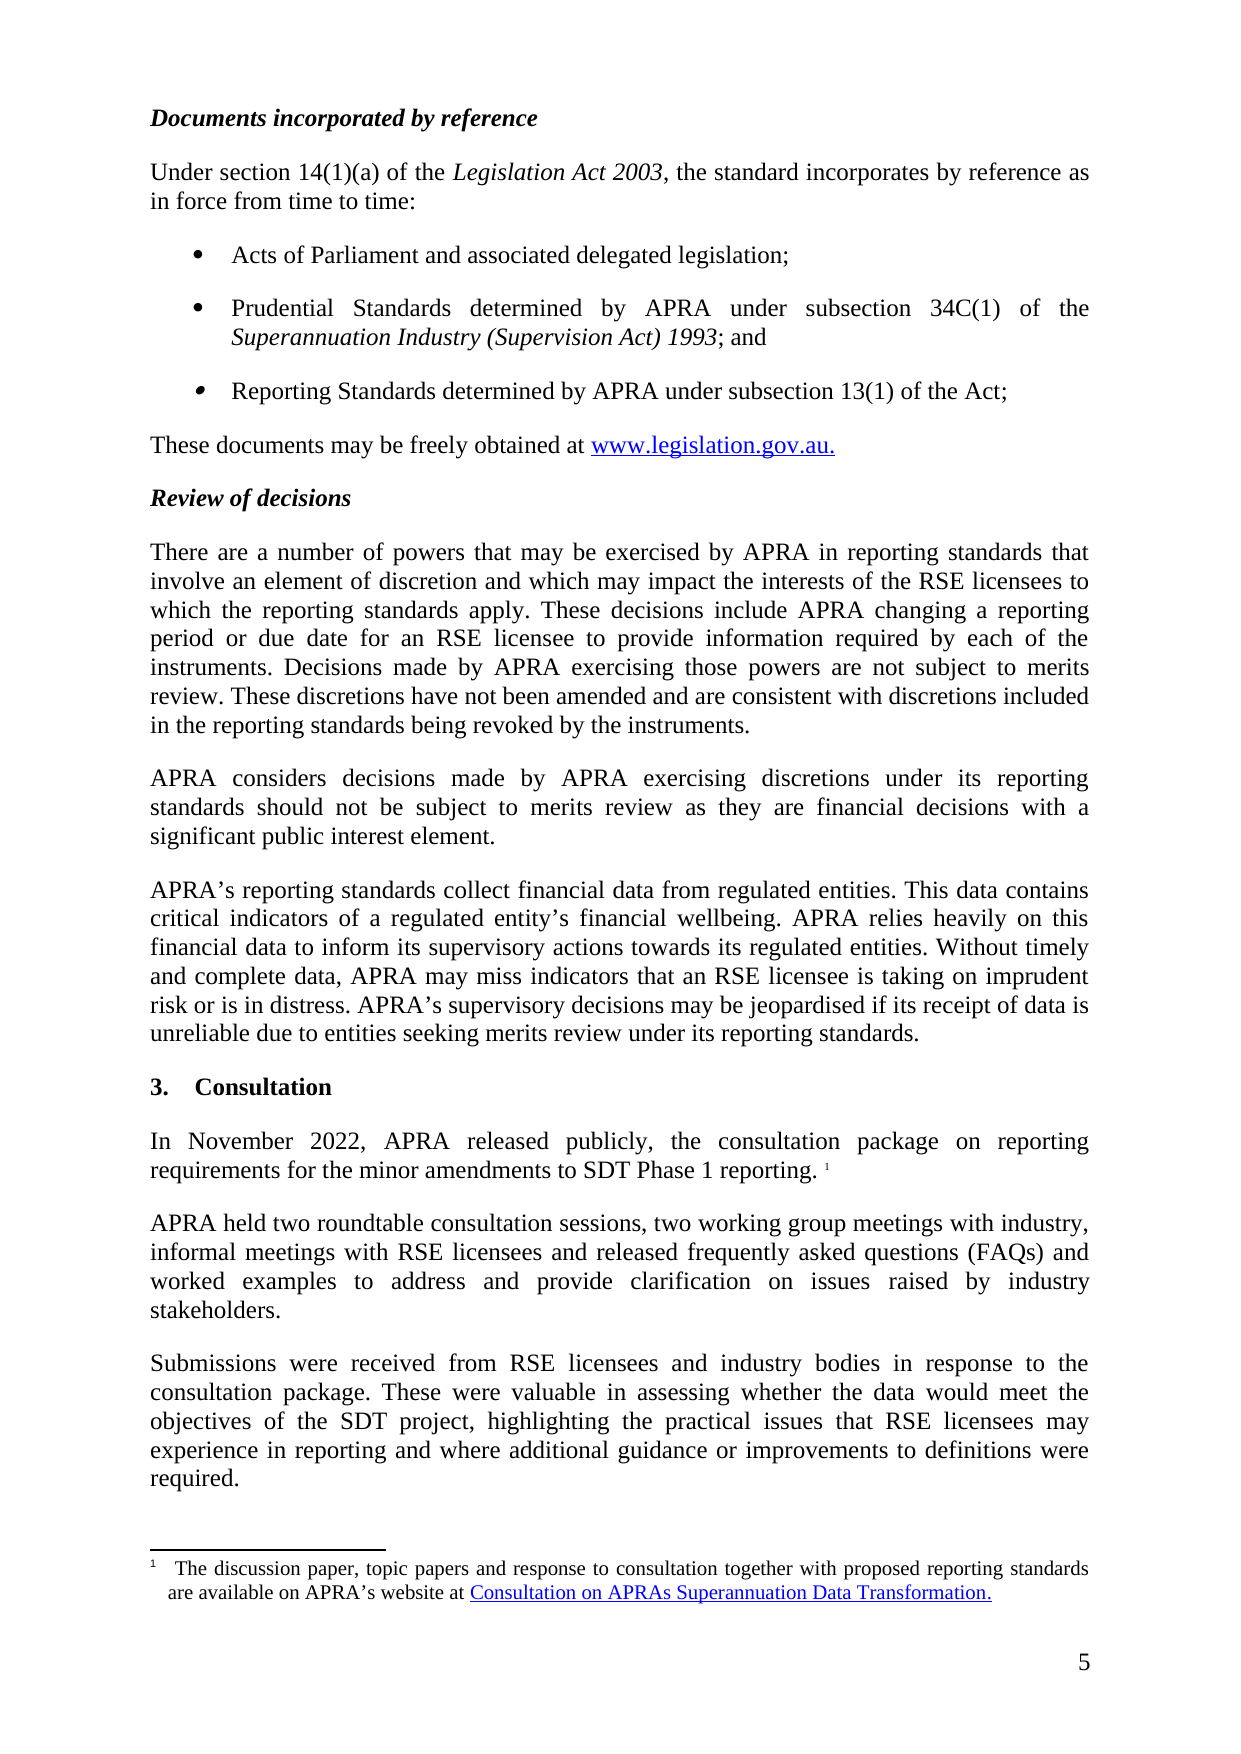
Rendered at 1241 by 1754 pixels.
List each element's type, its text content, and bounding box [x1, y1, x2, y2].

list Acts of Parliament and associated delegated legislation; [194, 240, 1090, 268]
text Under section 14(1)(a) of the Legislation Act 2003, the standard incorporates by reference as in force from time to time: [150, 157, 1090, 215]
list 3. Consultation [150, 1072, 1090, 1101]
list Prudential Standards determined by APRA under subsection 34C(1) of the Superannuation Industry (Supervision Act) 1993; and [194, 293, 1090, 351]
list These documents may be freely obtained at www.legislation.gov.au. [150, 430, 1090, 458]
list Reporting Standards determined by APRA under subsection 13(1) of the Act; [194, 376, 1090, 405]
list APRA’s reporting standards collect financial data from regulated entities. This data contains critical indicators of a regulated entity’s financial wellbeing. APRA relies heavily on this financial data to inform its supervisory actions towards its regulated entities. Without timely and complete data, APRA may miss indicators that an RSE licensee is taking on imprudent risk or is in distress. APRA’s supervisory decisions may be jeopardised if its receipt of data is unreliable due to entities seeking merits review under its reporting standards. [150, 875, 1090, 1047]
text In November 2022, APRA released publicly, the consultation package on reporting requirements for the minor amendments to SDT Phase 1 reporting. [150, 1126, 1090, 1183]
subtitle APRA held two roundtable consultation sessions, two working group meetings with industry, informal meetings with RSE licensees and released frequently asked questions (FAQs) and worked examples to address and provide clarification on issues raised by industry stakeholders. [150, 1208, 1090, 1323]
list There are a number of powers that may be exercised by APRA in reporting standards that involve an element of discretion and which may impact the interests of the RSE licensees to which the reporting standards apply. These decisions include APRA changing a reporting period or due date for an RSE licensee to provide information required by each of the instruments. Decisions made by APRA exercising those powers are not subject to merits review. These discretions have not been amended and are consistent with discretions included in the reporting standards being revoked by the instruments. [150, 537, 1090, 738]
subtitle Submissions were received from RSE licensees and industry bodies in response to the consultation package. These were valuable in assessing whether the data would meet the objectives of the SDT project, highlighting the practical issues that RSE licensees may experience in reporting and where additional guidance or improvements to definitions were required. [150, 1348, 1090, 1492]
subtitle Review of decisions [150, 483, 1090, 512]
list APRA considers decisions made by APRA exercising discretions under its reporting standards should not be subject to merits review as they are financial decisions with a significant public interest element. [150, 763, 1090, 850]
subtitle Documents incorporated by reference [150, 103, 1090, 132]
